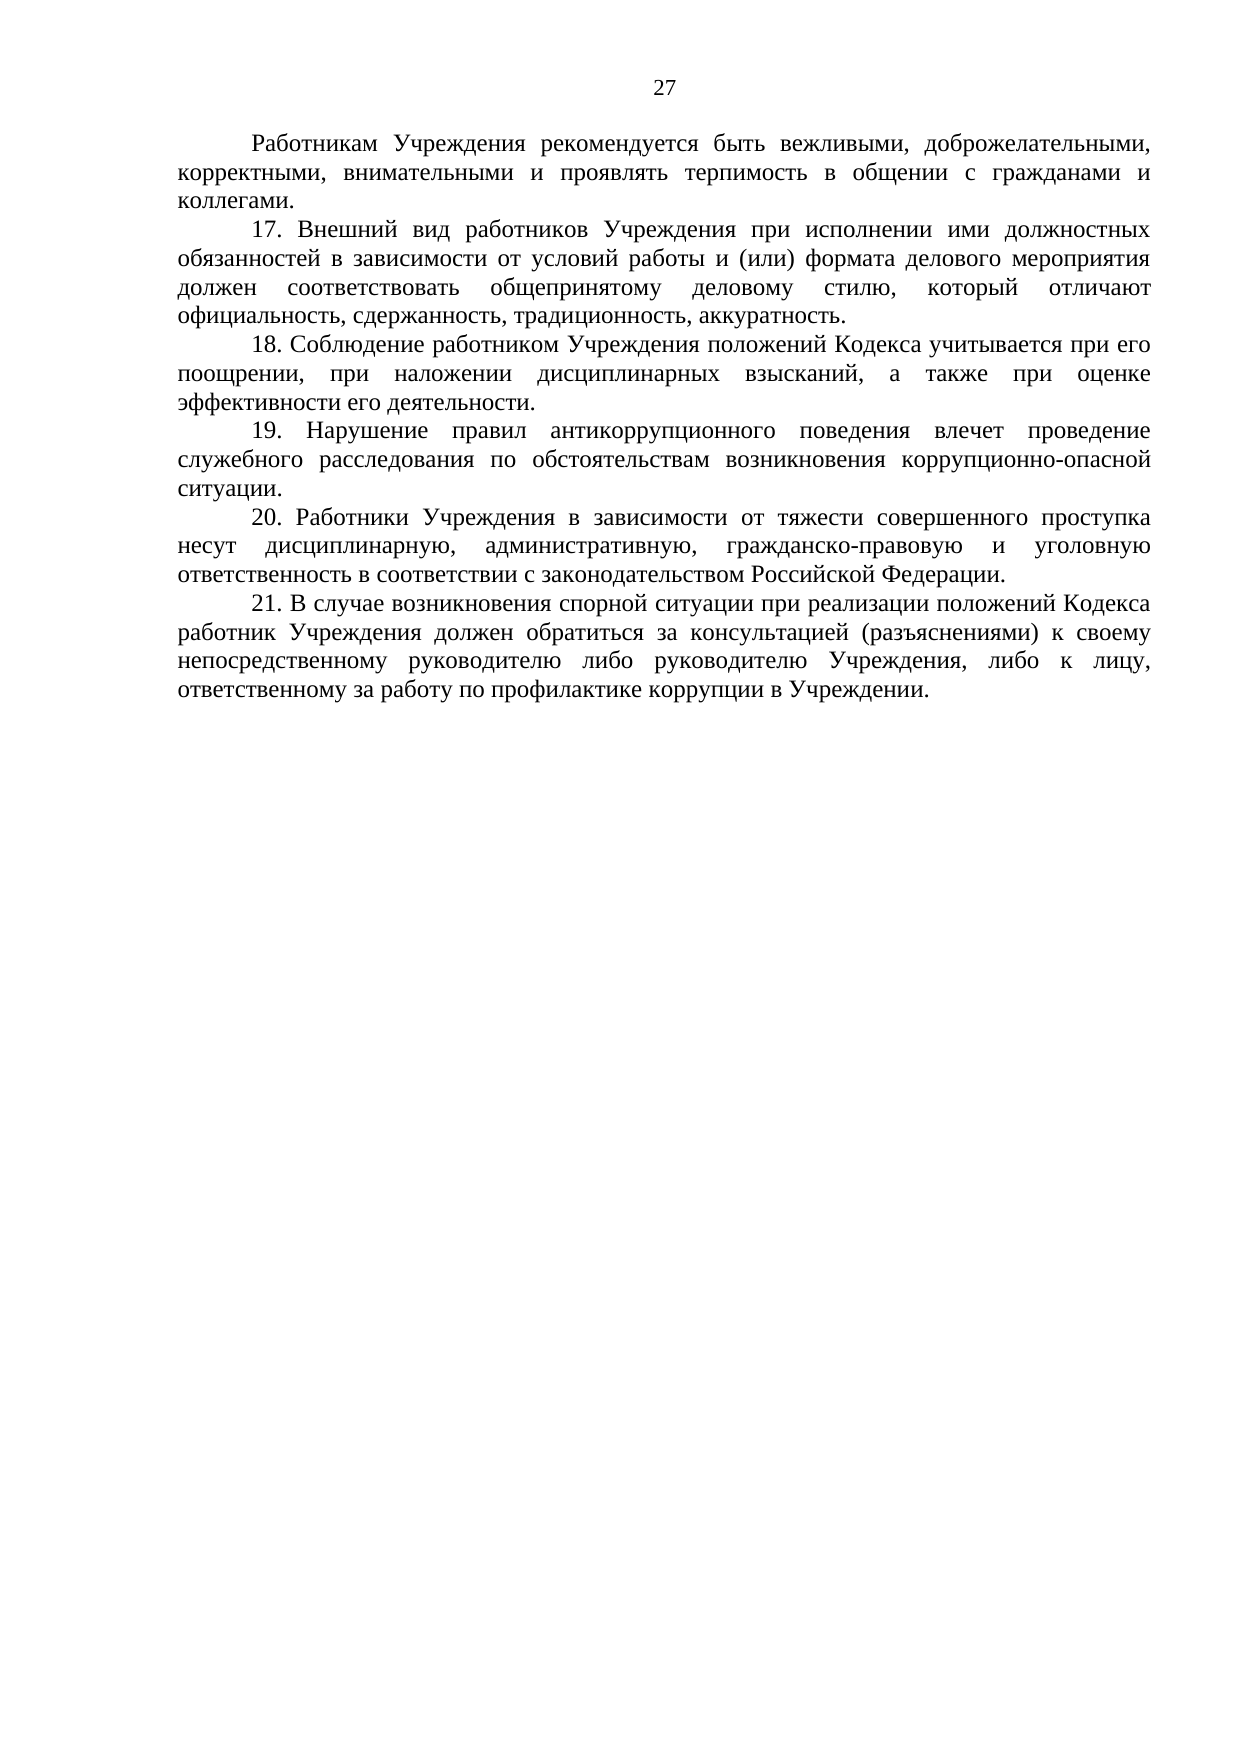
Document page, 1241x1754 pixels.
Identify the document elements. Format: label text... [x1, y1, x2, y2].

text 18. Соблюдение работником Учреждения положений Кодекса учитывается при его поощрении, при наложении дисциплинарных взысканий, а также при оценке эффективности его деятельности. [177, 329, 1152, 416]
text 20. Работники Учреждения в зависимости от тяжести совершенного проступка несут дисциплинарную, административную, гражданско-правовую и уголовную ответственность в соответствии с законодательством Российской Федерации. [177, 502, 1152, 588]
text 19. Нарушение правил антикоррупционного поведения влечет проведение служебного расследования по обстоятельствам возникновения коррупционно-опасной ситуации. [177, 416, 1152, 502]
text 17. Внешний вид работников Учреждения при исполнении ими должностных обязанностей в зависимости от условий работы и (или) формата делового мероприятия должен соответствовать общепринятому деловому стилю, который отличают официальность, сдержанность, традиционность, аккуратность. [177, 214, 1152, 329]
text 21. В случае возникновения спорной ситуации при реализации положений Кодекса работник Учреждения должен обратиться за консультацией (разъяснениями) к своему непосредственному руководителю либо руководителю Учреждения, либо к лицу, ответственному за работу по профилактике коррупции в Учреждении. [177, 588, 1152, 703]
text Работникам Учреждения рекомендуется быть вежливыми, доброжелательными, корректными, внимательными и проявлять терпимость в общении с гражданами и коллегами. [177, 128, 1152, 214]
